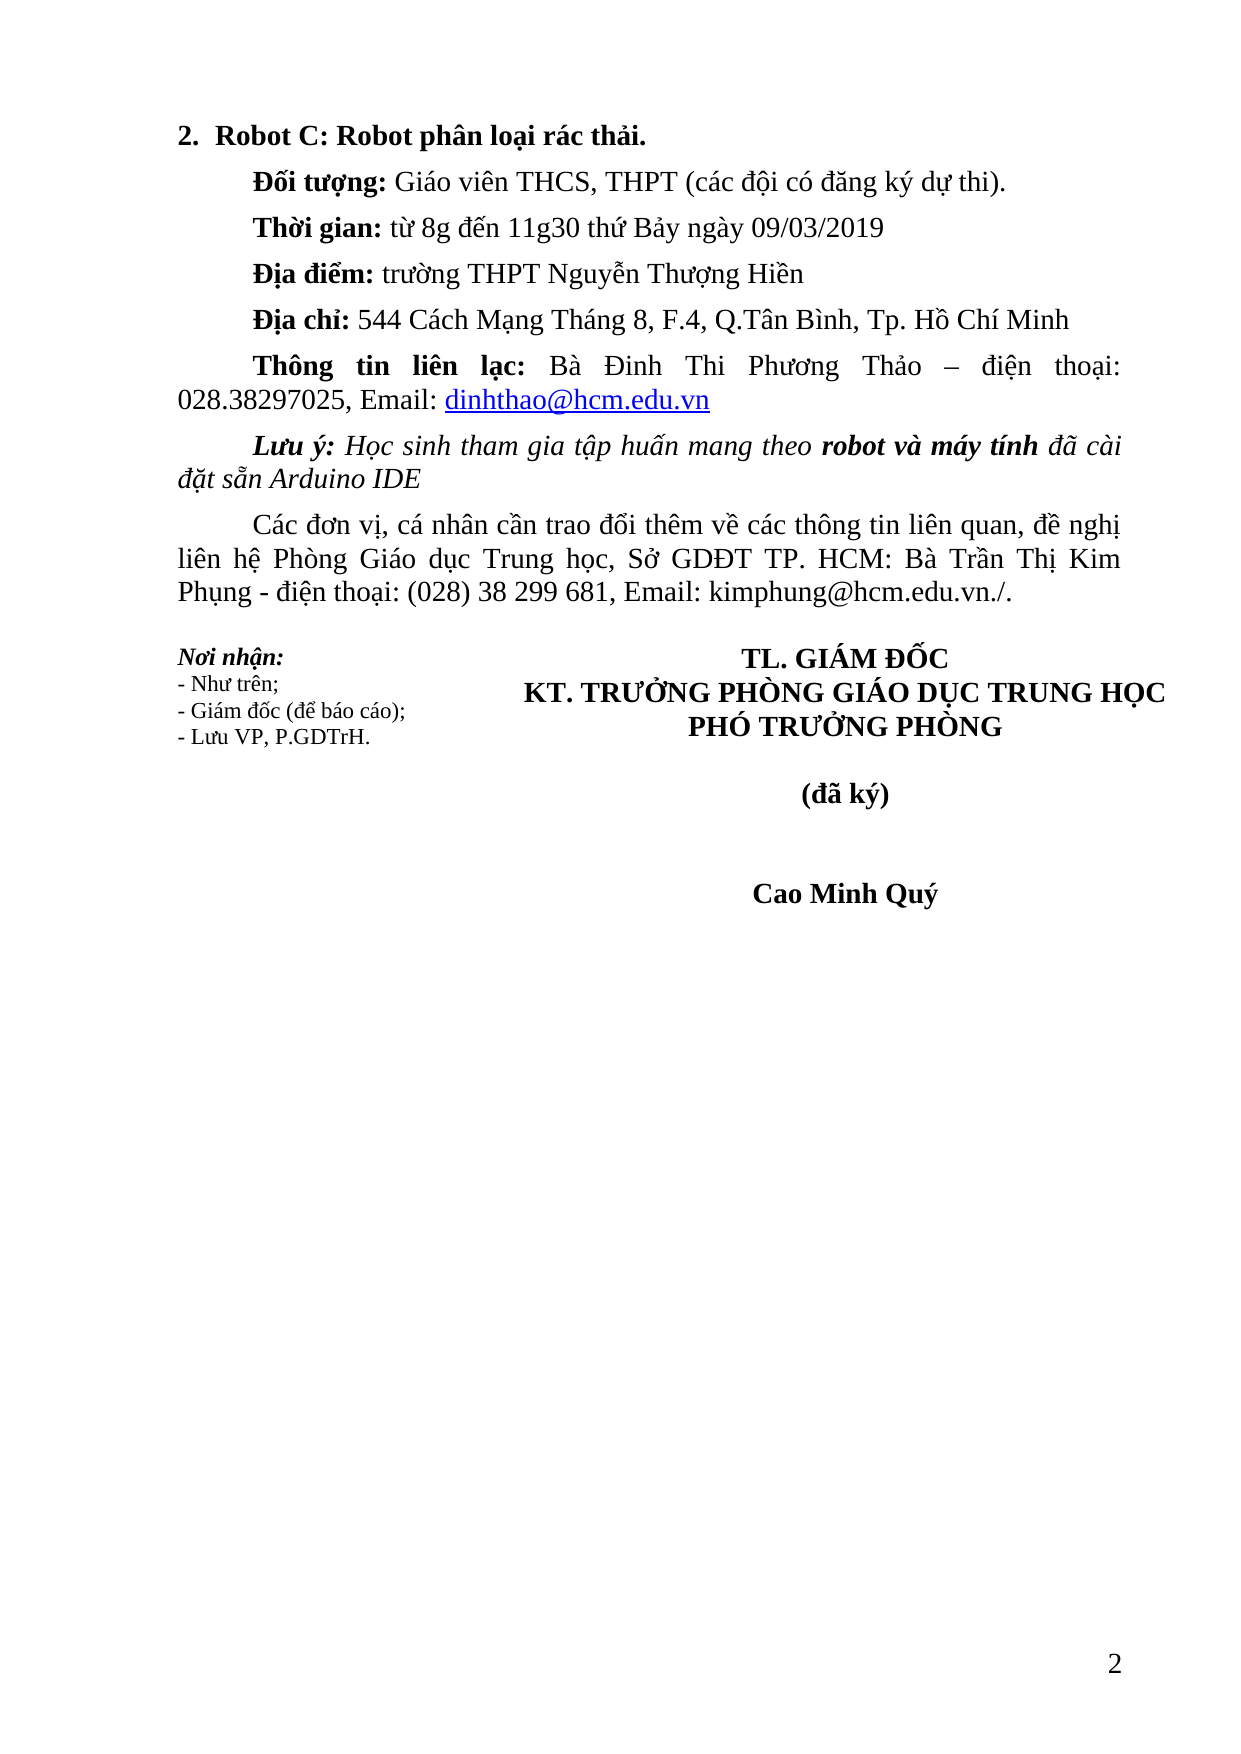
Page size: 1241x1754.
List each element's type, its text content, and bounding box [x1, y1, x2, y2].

text Các đơn vị, cá nhân cần trao đổi thêm về các thông tin liên quan, đề nghị liên hệ Phòng Giáo dục Trung học, Sở GDĐT TP. HCM: Bà Trần Thị Kim Phụng - điện thoại: (028) 38 299 681, Email: kimphung@hcm.edu.vn./. [177, 507, 1122, 608]
list Robot C: Robot phân loại rác thải. [177, 118, 1122, 152]
text Địa chỉ: 544 Cách Mạng Tháng 8, F.4, Q.Tân Bình, Tp. Hồ Chí Minh [177, 302, 1122, 336]
table_header Nơi nhận: - Như trên; - Giám đốc (để báo cáo); - Lưu VP, P.GDTrH. [166, 608, 506, 943]
text Lưu ý: Học sinh tham gia tập huấn mang theo robot và máy tính đã cài đặt sẵn Arduino IDE [177, 428, 1122, 495]
table_header TL. GIÁM ĐỐC KT. TRƯỞNG PHÒNG GIÁO DỤC TRUNG HỌC PHÓ TRƯỞNG PHÒNG (đã ký) Cao Minh Quý [506, 608, 1185, 943]
text Thông tin liên lạc: Bà Đinh Thi Phương Thảo – điện thoại: 028.38297025, Email: dinhthao@hcm.edu.vn [177, 348, 1122, 415]
text Thời gian: từ 8g đến 11g30 thứ Bảy ngày 09/03/2019 [177, 210, 1122, 244]
text Đối tượng: Giáo viên THCS, THPT (các đội có đăng ký dự thi). [177, 164, 1122, 198]
text Địa điểm: trường THPT Nguyễn Thượng Hiền [177, 256, 1122, 290]
